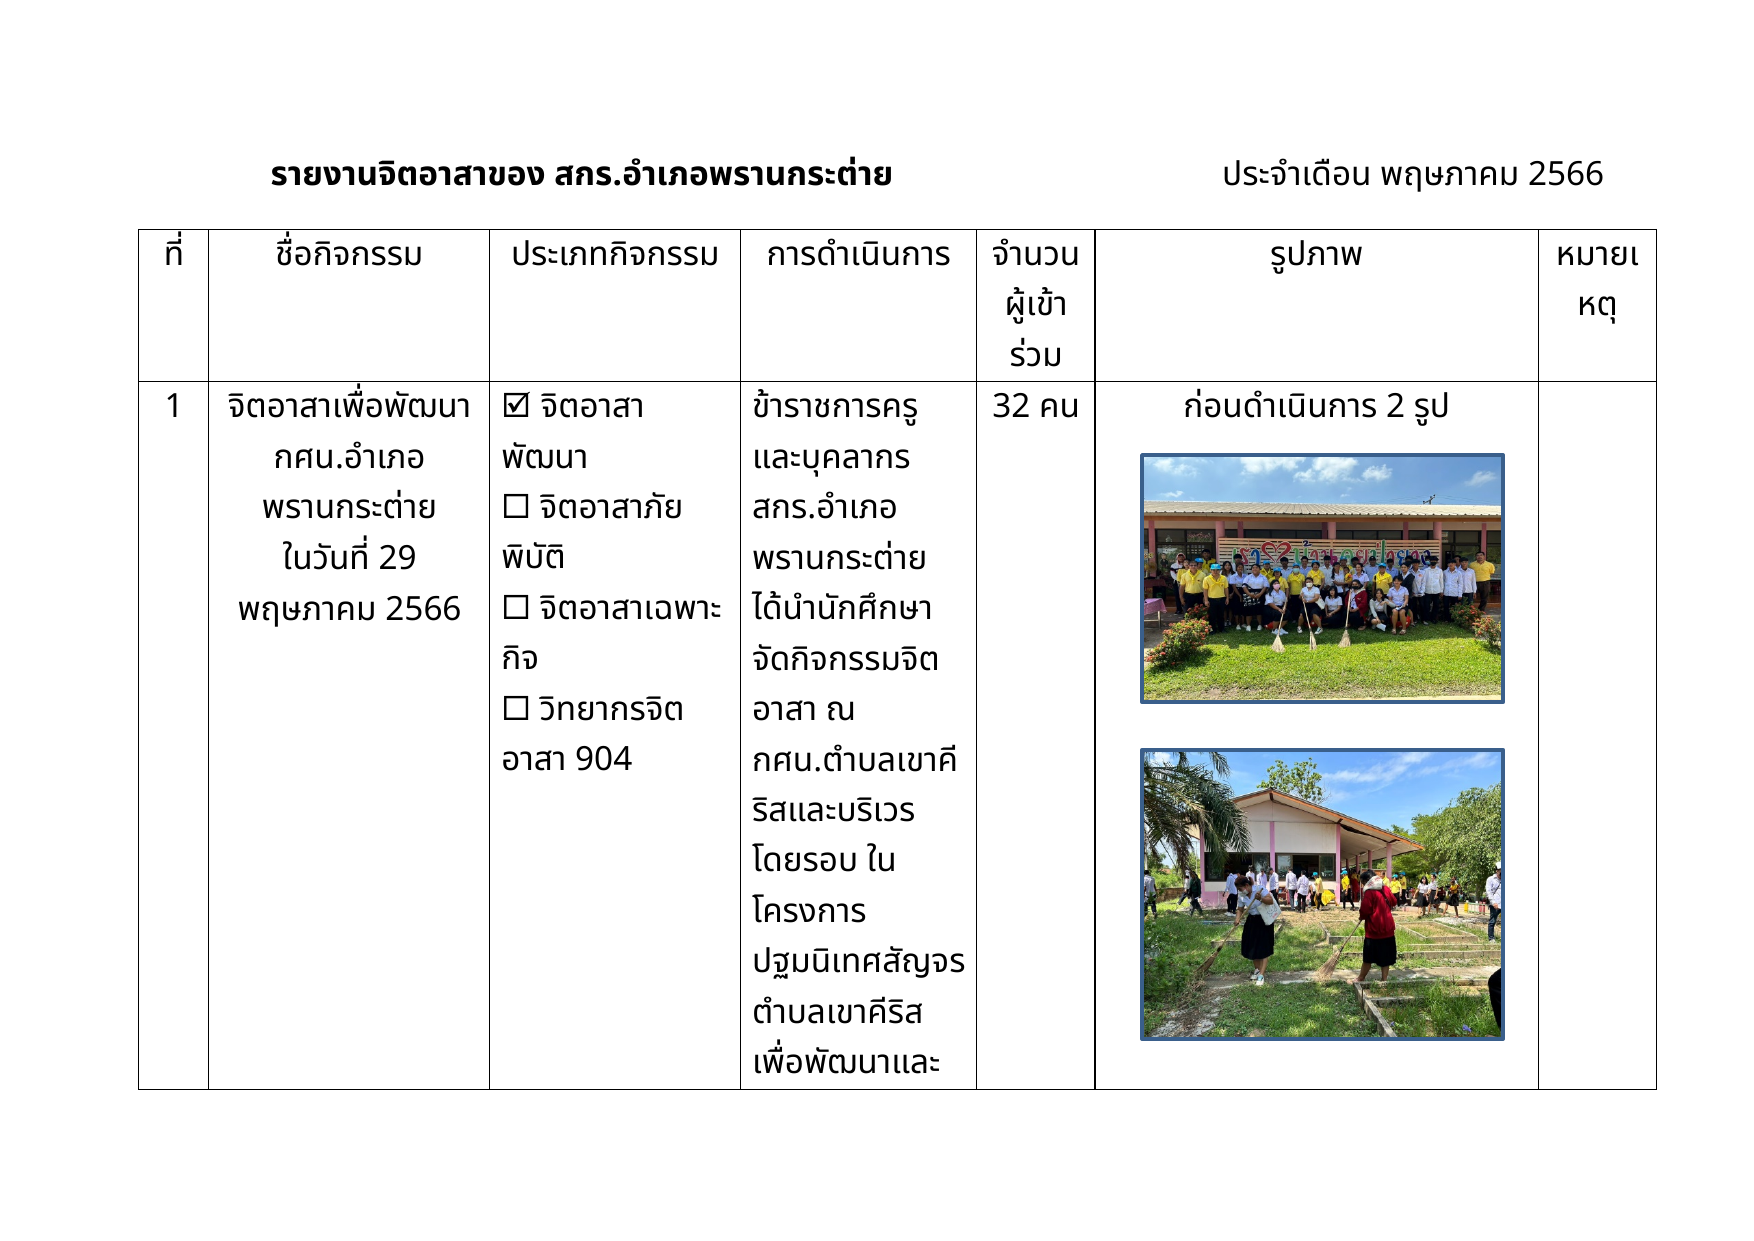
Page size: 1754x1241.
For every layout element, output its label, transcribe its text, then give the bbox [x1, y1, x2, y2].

table_cell 1 [139, 382, 208, 1088]
table_header ประเภทกิจกรรม [490, 230, 740, 381]
table_header หมายเหตุ [1539, 230, 1656, 381]
table_header การดำเนินการ [741, 230, 976, 381]
table_cell 32 คน [977, 382, 1094, 1088]
table_cell ก่อนดำเนินการ 2 รูป [1096, 382, 1538, 1088]
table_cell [741, 382, 976, 1088]
picture [1144, 457, 1501, 700]
table_header จำนวนผู้เข้าร่วม [977, 230, 1094, 381]
table_header ที่ [139, 230, 208, 381]
table_cell [1539, 382, 1656, 1088]
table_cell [490, 382, 740, 1088]
picture [1144, 752, 1501, 1037]
table_header รูปภาพ [1096, 230, 1538, 381]
text รายงานจิตอาสาของ สกร.อำเภอพรานกระต่าย ประจำเดือน พฤษภาคม 2566 [150, 150, 1604, 201]
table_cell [209, 382, 489, 1088]
table_header ชื่อกิจกรรม [209, 230, 489, 381]
